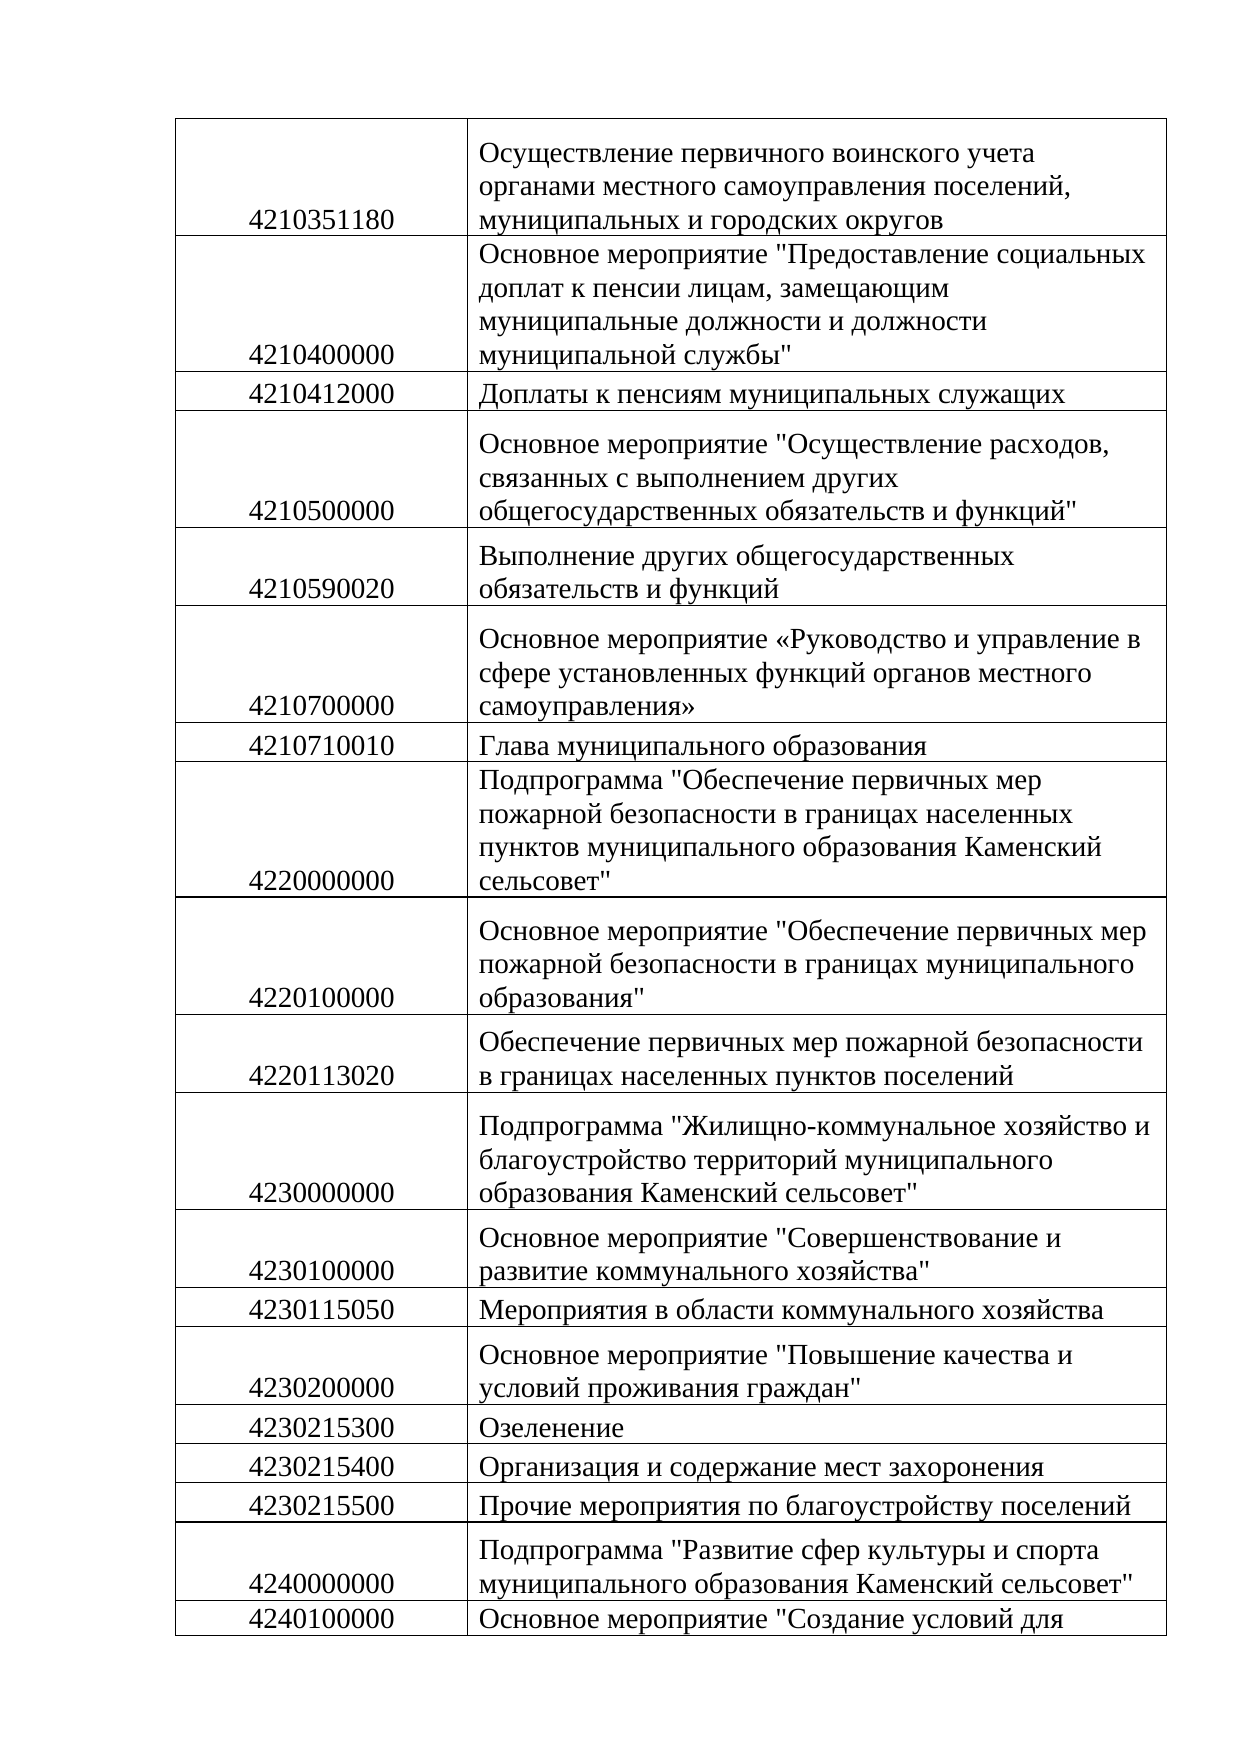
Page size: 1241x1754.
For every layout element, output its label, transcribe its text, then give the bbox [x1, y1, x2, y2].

table_cell 4210412000 [176, 372, 467, 409]
table_cell Подпрограмма "Жилищно-коммунальное хозяйство и благоустройство территорий муниципального образования Каменский сельсовет" [468, 1093, 1166, 1209]
table_cell Основное мероприятие «Руководство и управление в сфере установленных функций органов местного самоуправления» [468, 606, 1166, 722]
table_cell Прочие мероприятия по благоустройству поселений [468, 1483, 1166, 1521]
table_cell 4230215300 [176, 1405, 467, 1443]
table_cell Основное мероприятие "Обеспечение первичных мер пожарной безопасности в границах муниципального образования" [468, 898, 1166, 1013]
table_cell Подпрограмма "Развитие сфер культуры и спорта муниципального образования Каменский сельсовет" [468, 1523, 1166, 1599]
table_cell 4220100000 [176, 898, 467, 1013]
table_cell Глава муниципального образования [468, 723, 1166, 761]
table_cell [468, 1601, 1166, 1635]
table_cell Основное мероприятие "Предоставление социальных доплат к пенсии лицам, замещающим муниципальные должности и должности муниципальной службы" [468, 236, 1166, 371]
table_cell Подпрограмма "Обеспечение первичных мер пожарной безопасности в границах населенных пунктов муниципального образования Каменский сельсовет" [468, 762, 1166, 896]
table_cell 4230200000 [176, 1327, 467, 1404]
table_cell 4210590020 [176, 528, 467, 605]
table_cell 4240100000 [176, 1601, 467, 1635]
table_cell Организация и содержание мест захоронения [468, 1444, 1166, 1482]
table_cell 4220000000 [176, 762, 467, 896]
table_cell Доплаты к пенсиям муниципальных служащих [468, 372, 1166, 409]
table_cell 4210400000 [176, 236, 467, 371]
table_cell 4240000000 [176, 1523, 467, 1599]
table_cell Обеспечение первичных мер пожарной безопасности в границах населенных пунктов поселений [468, 1015, 1166, 1092]
table_cell Осуществление первичного воинского учета органами местного самоуправления поселений, муниципальных и городских округов [468, 119, 1166, 235]
table_cell 4210351180 [176, 119, 467, 235]
table_cell 4230100000 [176, 1210, 467, 1287]
table_cell 4210710010 [176, 723, 467, 761]
table_cell Основное мероприятие "Совершенствование и развитие коммунального хозяйства" [468, 1210, 1166, 1287]
table_cell Основное мероприятие "Осуществление расходов, связанных с выполнением других общегосударственных обязательств и функций" [468, 411, 1166, 527]
table_cell 4230115050 [176, 1288, 467, 1326]
table_cell 4230215400 [176, 1444, 467, 1482]
table_cell Основное мероприятие "Повышение качества и условий проживания граждан" [468, 1327, 1166, 1404]
table_cell 4210500000 [176, 411, 467, 527]
table_cell Выполнение других общегосударственных обязательств и функций [468, 528, 1166, 605]
table_cell Озеленение [468, 1405, 1166, 1443]
table_cell 4210700000 [176, 606, 467, 722]
table_cell 4220113020 [176, 1015, 467, 1092]
table_cell Мероприятия в области коммунального хозяйства [468, 1288, 1166, 1326]
table_cell 4230000000 [176, 1093, 467, 1209]
table_cell 4230215500 [176, 1483, 467, 1521]
